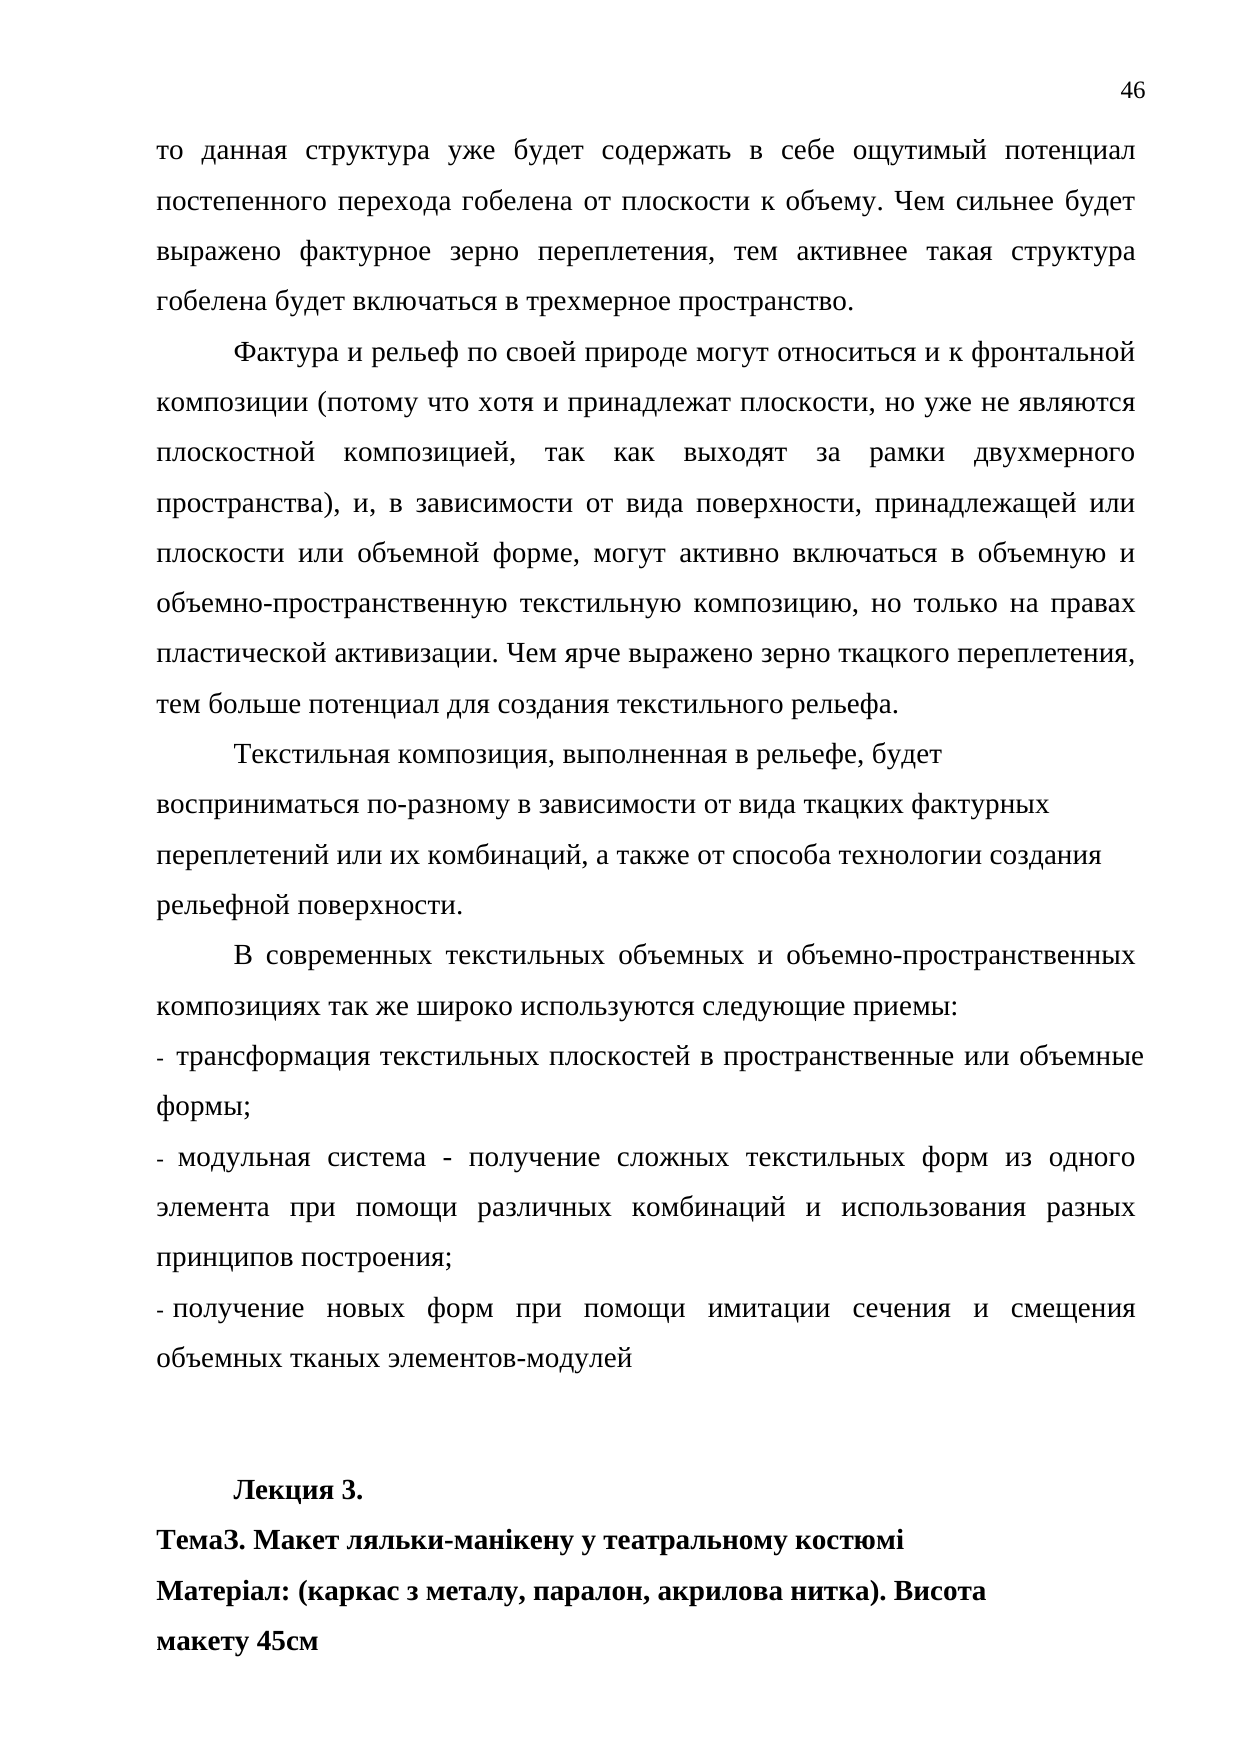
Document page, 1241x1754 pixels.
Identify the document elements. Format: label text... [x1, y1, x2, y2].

text Лекция 3. [156, 1472, 1145, 1506]
text Фактура и рельеф по своей природе могут относиться и к фронтальной композиции (потому что хотя и принадлежат плоскости, но уже не являются плоскостной композицией, так как выходят за рамки двухмерного пространства), и, в зависимости от вида поверхности, принадлежащей или плоскости или объемной форме, могут активно включаться в объемную и объемно-пространственную текстильную композицию, но только на правах пластической активизации. Чем ярче выражено зерно ткацкого переплетения, тем больше потенциал для создания текстильного рельефа. [156, 334, 1137, 719]
text Текстильная композиция, выполненная в рельефе, будет восприниматься по-разному в зависимости от вида ткацких фактурных переплетений или их комбинаций, а также от способа технологии создания рельефной поверхности. [156, 736, 1137, 921]
text В современных текстильных объемных и объемно-пространственных композициях так же широко используются следующие приемы: [156, 937, 1137, 1021]
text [156, 132, 1137, 317]
list получение новых форм при помощи имитации сечения и смещения объемных тканых элементов-модулей [156, 1290, 1137, 1373]
list модульная система - получение сложных текстильных форм из одного элемента при помощи различных комбинаций и использования разных принципов построения; [156, 1139, 1137, 1273]
text ТемаЗ. Макет ляльки-манікену у театральному костюмі Матеріал: (каркас з металу, паралон, акрилова нитка). Висота макету 45см [156, 1522, 1018, 1657]
list трансформация текстильных плоскостей в пространственные или объемные формы; [156, 1038, 1145, 1122]
